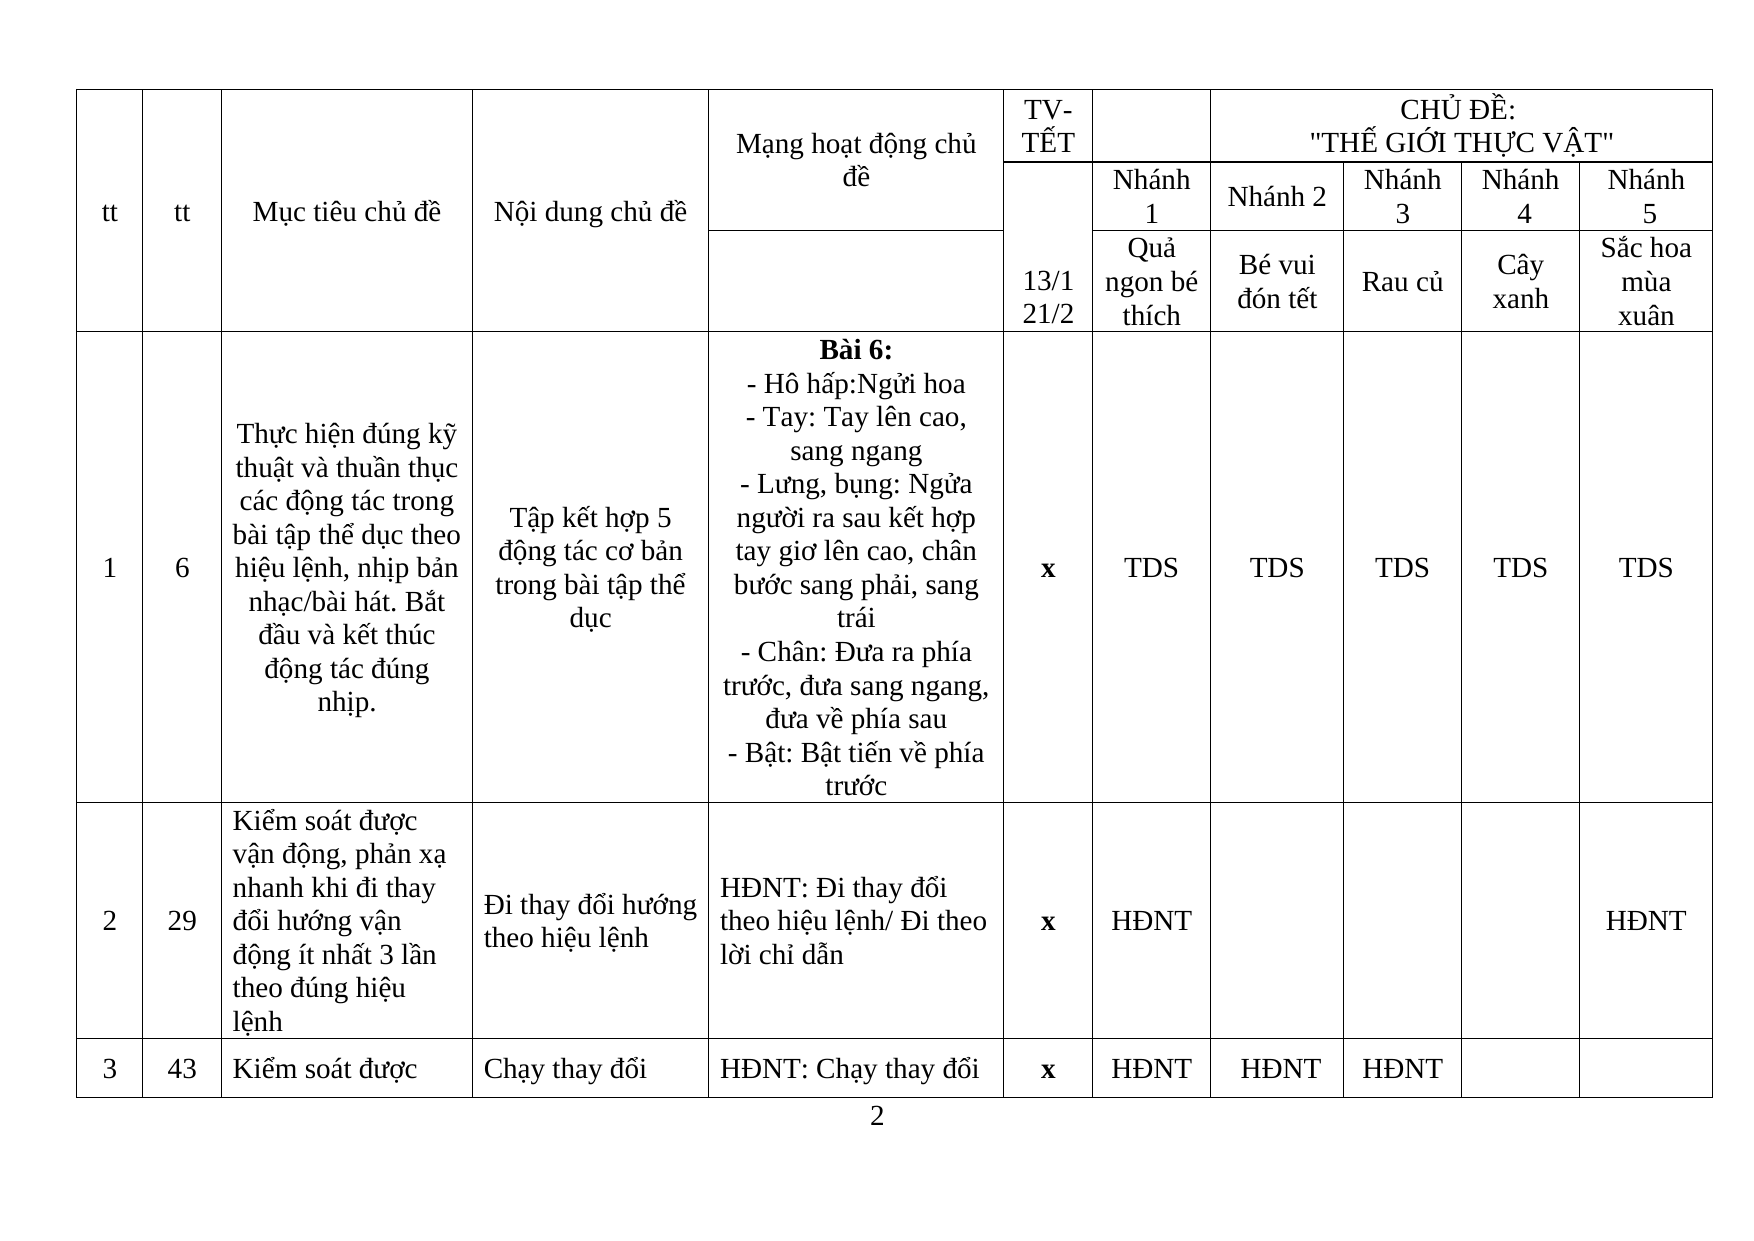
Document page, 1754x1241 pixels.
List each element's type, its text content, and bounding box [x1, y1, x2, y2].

table_cell 43 [143, 1039, 221, 1097]
table_cell 6 [143, 332, 221, 802]
table_cell Nhánh 1 [1093, 163, 1210, 229]
table_cell 29 [143, 803, 221, 1038]
table_cell Cây xanh [1462, 231, 1579, 331]
table_header TV- TẾT [1004, 90, 1092, 161]
table_cell Bài 6: - Hô hấp:Ngửi hoa - Tay: Tay lên cao, sang ngang - Lưng, bụng: Ngửa người ra sau kết hợp tay giơ lên cao, chân bước sang phải, sang trái - Chân: Đưa ra phía trước, đưa sang ngang, đưa về phía sau - Bật: Bật tiến về phía trước [709, 332, 1003, 802]
table_cell x [1004, 332, 1092, 802]
table_cell Đi thay đổi hướng theo hiệu lệnh [473, 803, 708, 1038]
table_cell 2 [77, 803, 142, 1038]
table_header Mạng hoạt động chủ đề [709, 90, 1003, 229]
table_cell [1462, 1039, 1579, 1097]
table_cell [1344, 803, 1461, 1038]
table_cell Nhánh 2 [1211, 163, 1343, 229]
table_cell [1211, 803, 1343, 1038]
table_header Mục tiêu chủ đề [222, 90, 472, 331]
table_cell x [1004, 803, 1092, 1038]
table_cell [473, 1039, 708, 1097]
table_cell Rau củ [1344, 231, 1461, 331]
table_cell TDS [1580, 332, 1712, 802]
table_cell Tập kết hợp 5 động tác cơ bản trong bài tập thể dục [473, 332, 708, 802]
table_cell TDS [1462, 332, 1579, 802]
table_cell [222, 1039, 472, 1097]
table_cell Sắc hoa mùa xuân [1580, 231, 1712, 331]
table_cell Nhánh 5 [1580, 163, 1712, 229]
table_cell [709, 231, 1003, 331]
table_cell [1462, 803, 1579, 1038]
table_header tt [77, 90, 142, 331]
table_cell 1 [77, 332, 142, 802]
table_header tt [143, 90, 221, 331]
table_cell x [1004, 1039, 1092, 1097]
table_cell Nhánh 4 [1462, 163, 1579, 229]
table_cell HĐNT [1093, 1039, 1210, 1097]
table_cell [1580, 1039, 1712, 1097]
table_cell TDS [1211, 332, 1343, 802]
table_cell 3 [77, 1039, 142, 1097]
table_header [1093, 90, 1210, 161]
table_cell HĐNT [1093, 803, 1210, 1038]
table_cell HĐNT [1211, 1039, 1343, 1097]
table_header Nội dung chủ đề [473, 90, 708, 331]
table_header CHỦ ĐỀ: "THẾ GIỚI THỰC VẬT" [1211, 90, 1712, 161]
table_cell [709, 1039, 1003, 1097]
table_cell HĐNT: Đi thay đổi theo hiệu lệnh/ Đi theo lời chỉ dẫn [709, 803, 1003, 1038]
table_cell Bé vui đón tết [1211, 231, 1343, 331]
table_cell Thực hiện đúng kỹ thuật và thuần thục các động tác trong bài tập thể dục theo hiệu lệnh, nhịp bản nhạc/bài hát. Bắt đầu và kết thúc động tác đúng nhịp. [222, 332, 472, 802]
table_cell Quả ngon bé thích [1093, 231, 1210, 331]
table_cell 13/1 21/2 [1004, 163, 1092, 331]
table_cell HĐNT [1580, 803, 1712, 1038]
table_cell HĐNT [1344, 1039, 1461, 1097]
table_cell Nhánh 3 [1344, 163, 1461, 229]
table_cell TDS [1344, 332, 1461, 802]
table_cell Kiểm soát được vận động, phản xạ nhanh khi đi thay đổi hướng vận động ít nhất 3 lần theo đúng hiệu lệnh [222, 803, 472, 1038]
table_cell TDS [1093, 332, 1210, 802]
